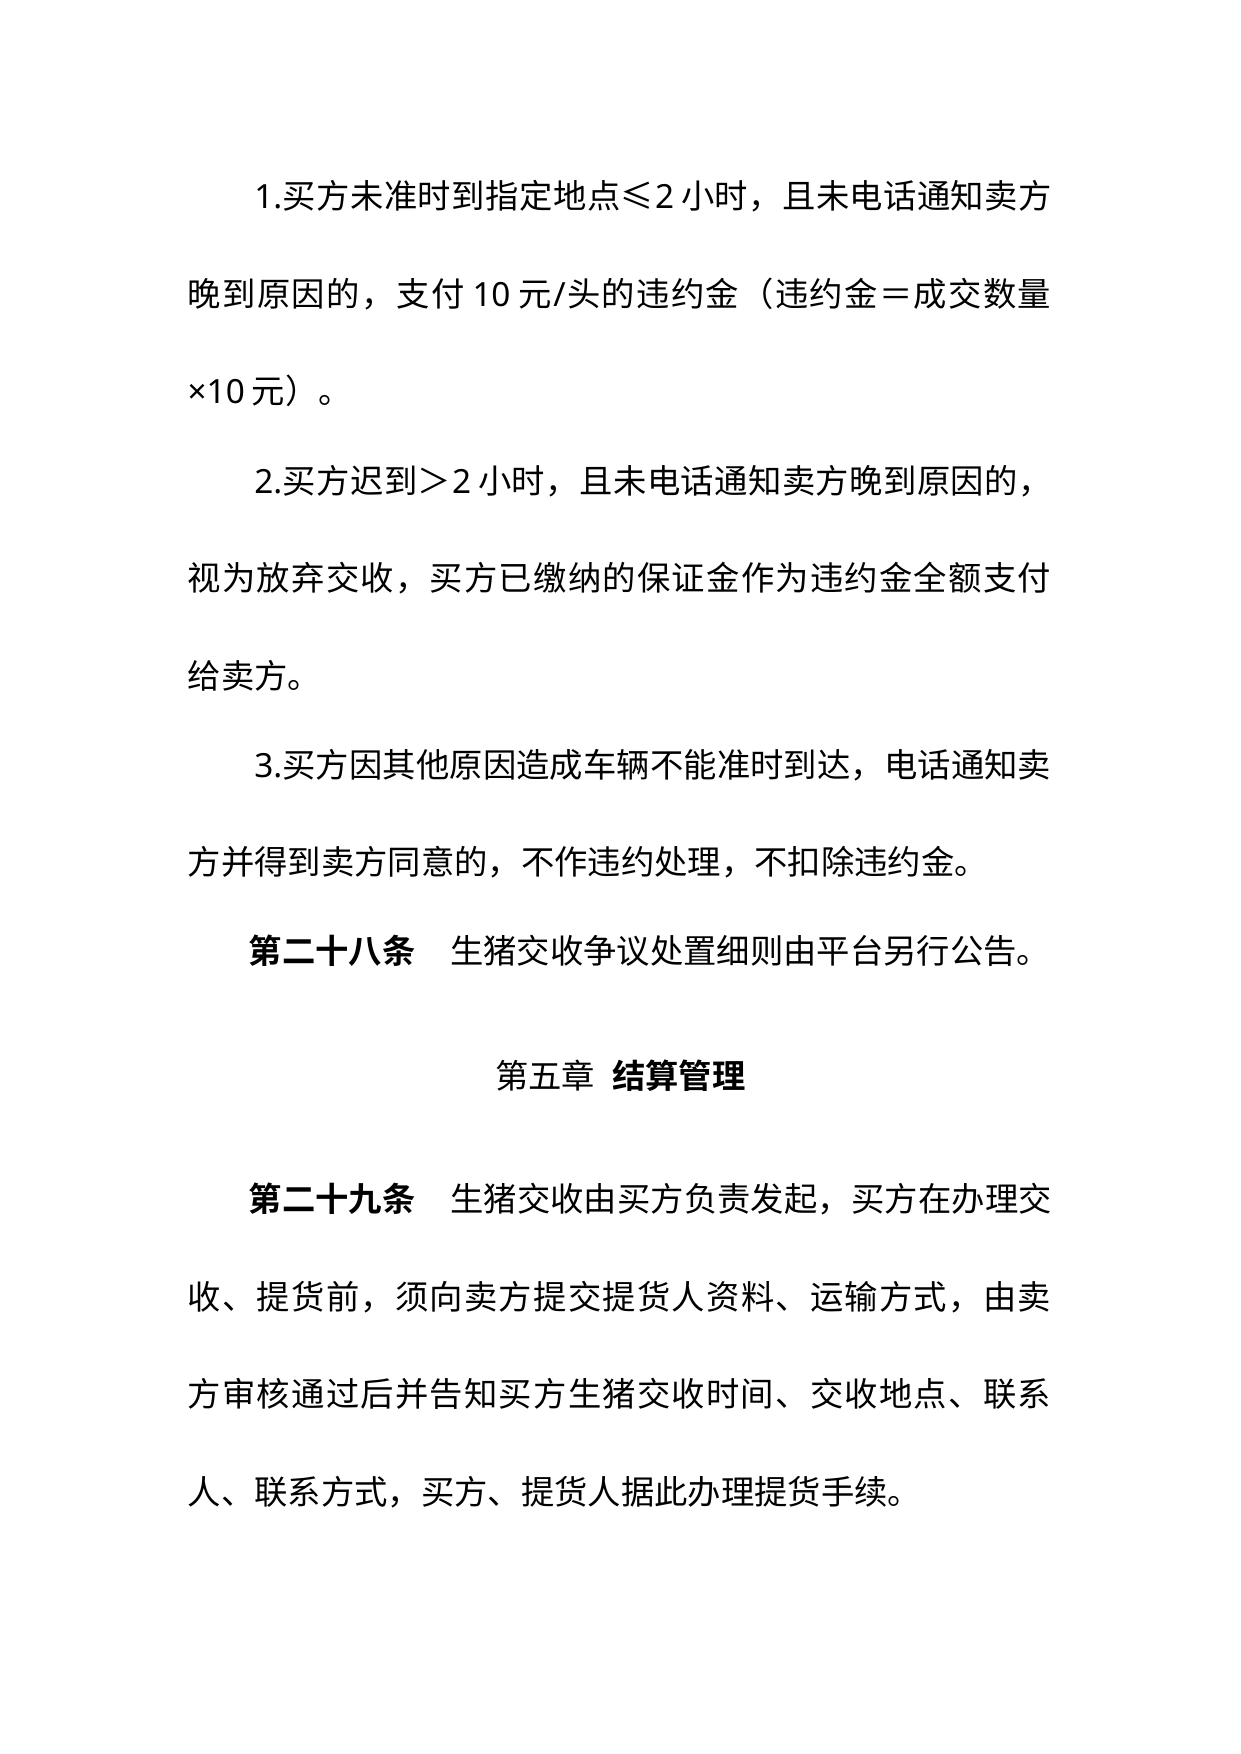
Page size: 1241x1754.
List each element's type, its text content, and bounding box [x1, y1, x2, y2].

list 生猪交收由买方负责发起，买方在办理交收、提货前，须向卖方提交提货人资料、运输方式，由卖方审核通过后并告知买方生猪交收时间、交收地点、联系人、联系方式，买方、提货人据此办理提货手续。 [187, 1165, 1053, 1522]
list 2.买方迟到＞2小时，且未电话通知卖方晚到原因的，视为放弃交收，买方已缴纳的保证金作为违约金全额支付给卖方。 [187, 446, 1053, 706]
list 生猪交收争议处置细则由平台另行公告。 [187, 917, 1053, 982]
list 3.买方因其他原因造成车辆不能准时到达，电话通知卖方并得到卖方同意的，不作违约处理，不扣除违约金。 [187, 730, 1053, 893]
list 结算管理 [187, 1041, 1053, 1106]
list 1.买方未准时到指定地点≤2小时，且未电话通知卖方晚到原因的，支付10元/头的违约金（违约金＝成交数量×10元）。 [187, 162, 1053, 422]
